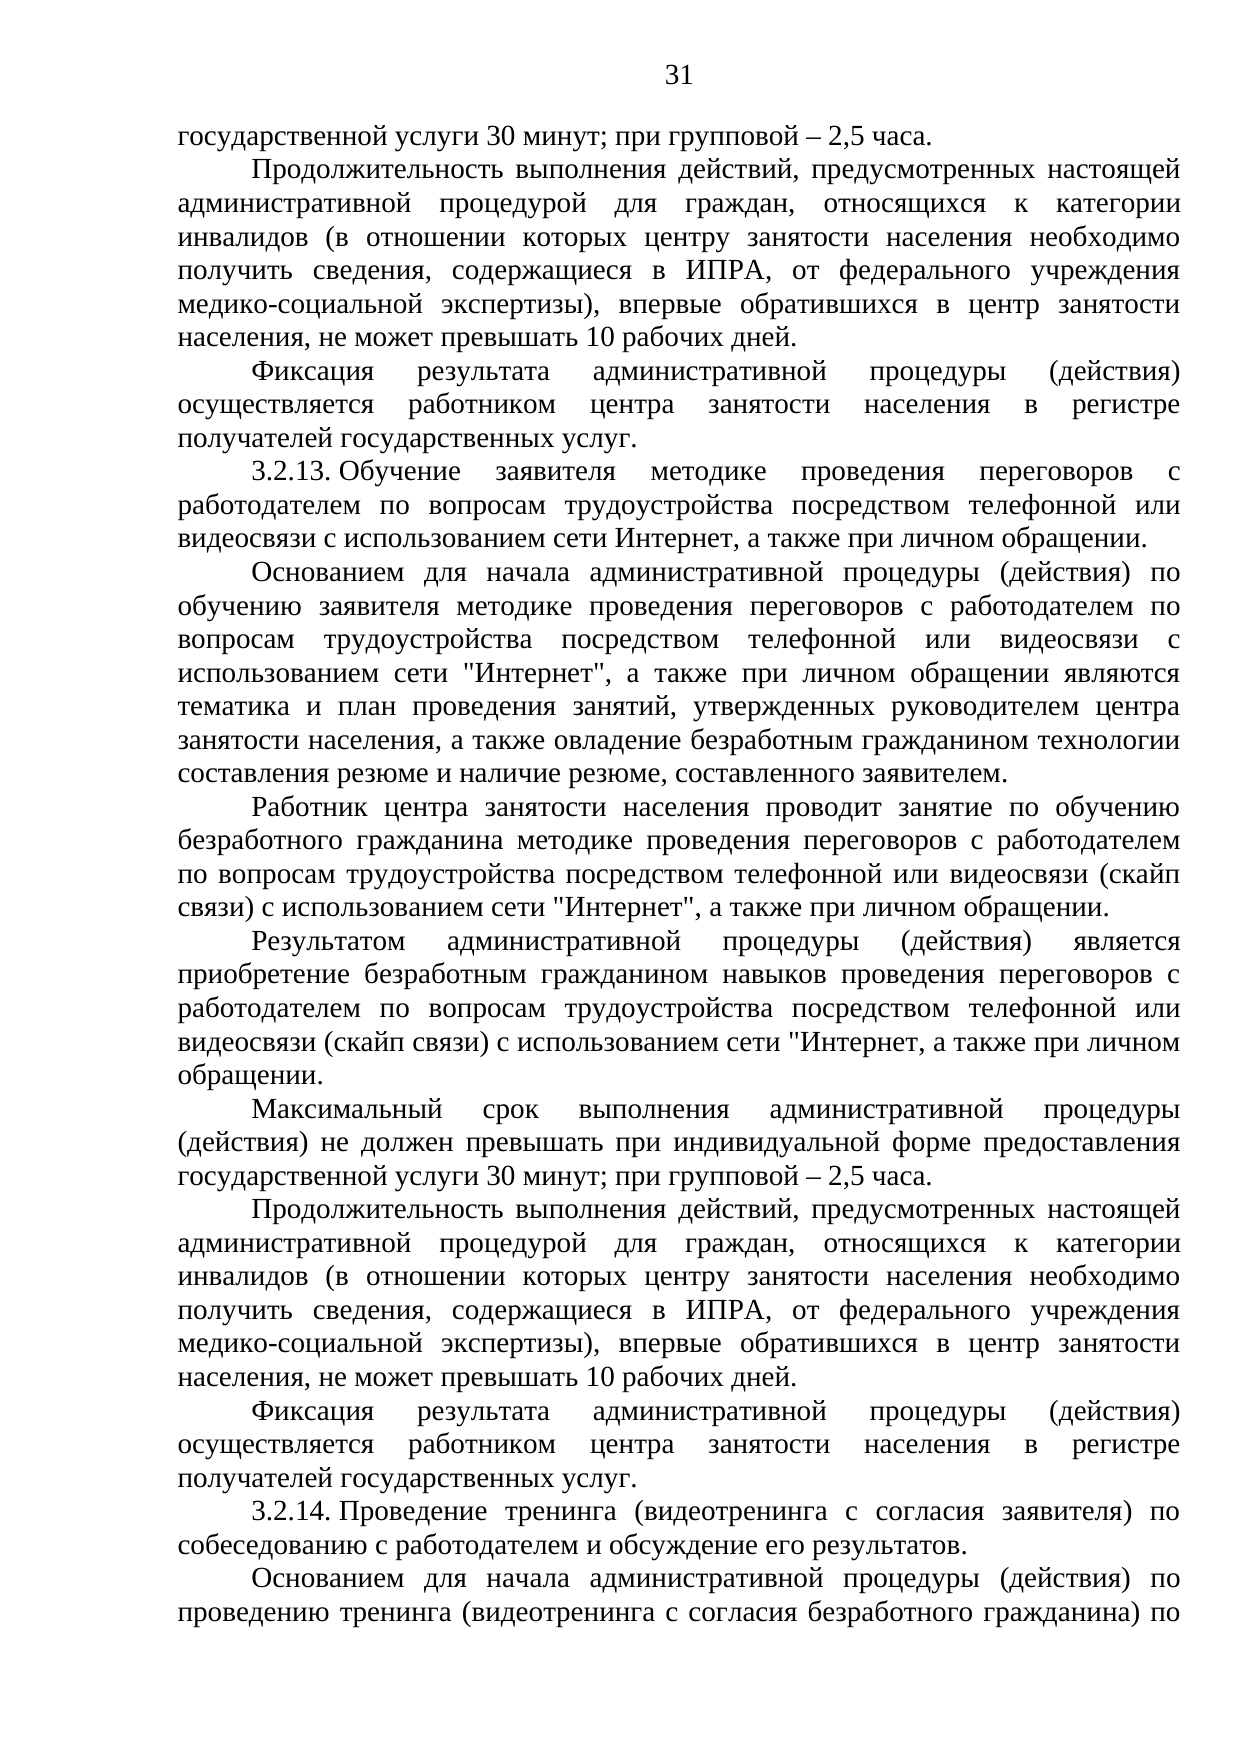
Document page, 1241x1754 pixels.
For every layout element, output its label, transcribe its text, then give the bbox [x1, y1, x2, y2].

text Фиксация результата административной процедуры (действия) осуществляется работником центра занятости населения в регистре получателей государственных услуг. [177, 1393, 1181, 1493]
text Продолжительность выполнения действий, предусмотренных настоящей административной процедурой для граждан, относящихся к категории инвалидов (в отношении которых центру занятости населения необходимо получить сведения, содержащиеся в ИПРА, от федерального учреждения медико-социальной экспертизы), впервые обратившихся в центр занятости населения, не может превышать 10 рабочих дней. [177, 1191, 1181, 1393]
text Фиксация результата административной процедуры (действия) осуществляется работником центра занятости населения в регистре получателей государственных услуг. [177, 353, 1181, 453]
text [177, 118, 1181, 152]
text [177, 1560, 1181, 1627]
text Работник центра занятости населения проводит занятие по обучению безработного гражданина методике проведения переговоров с работодателем по вопросам трудоустройства посредством телефонной или видеосвязи (скайп связи) с использованием сети "Интернет", а также при личном обращении. [177, 789, 1181, 923]
text Продолжительность выполнения действий, предусмотренных настоящей административной процедурой для граждан, относящихся к категории инвалидов (в отношении которых центру занятости населения необходимо получить сведения, содержащиеся в ИПРА, от федерального учреждения медико-социальной экспертизы), впервые обратившихся в центр занятости населения, не может превышать 10 рабочих дней. [177, 152, 1181, 353]
text Результатом административной процедуры (действия) является приобретение безработным гражданином навыков проведения переговоров с работодателем по вопросам трудоустройства посредством телефонной или видеосвязи (скайп связи) с использованием сети "Интернет, а также при личном обращении. [177, 923, 1181, 1091]
text Основанием для начала административной процедуры (действия) по обучению заявителя методике проведения переговоров с работодателем по вопросам трудоустройства посредством телефонной или видеосвязи с использованием сети "Интернет", а также при личном обращении являются тематика и план проведения занятий, утвержденных руководителем центра занятости населения, а также овладение безработным гражданином технологии составления резюме и наличие резюме, составленного заявителем. [177, 554, 1181, 789]
text 3.2.14. Проведение тренинга (видеотренинга с согласия заявителя) по собеседованию с работодателем и обсуждение его результатов. [177, 1493, 1181, 1560]
text 3.2.13. Обучение заявителя методике проведения переговоров с работодателем по вопросам трудоустройства посредством телефонной или видеосвязи с использованием сети Интернет, а также при личном обращении. [177, 453, 1181, 554]
